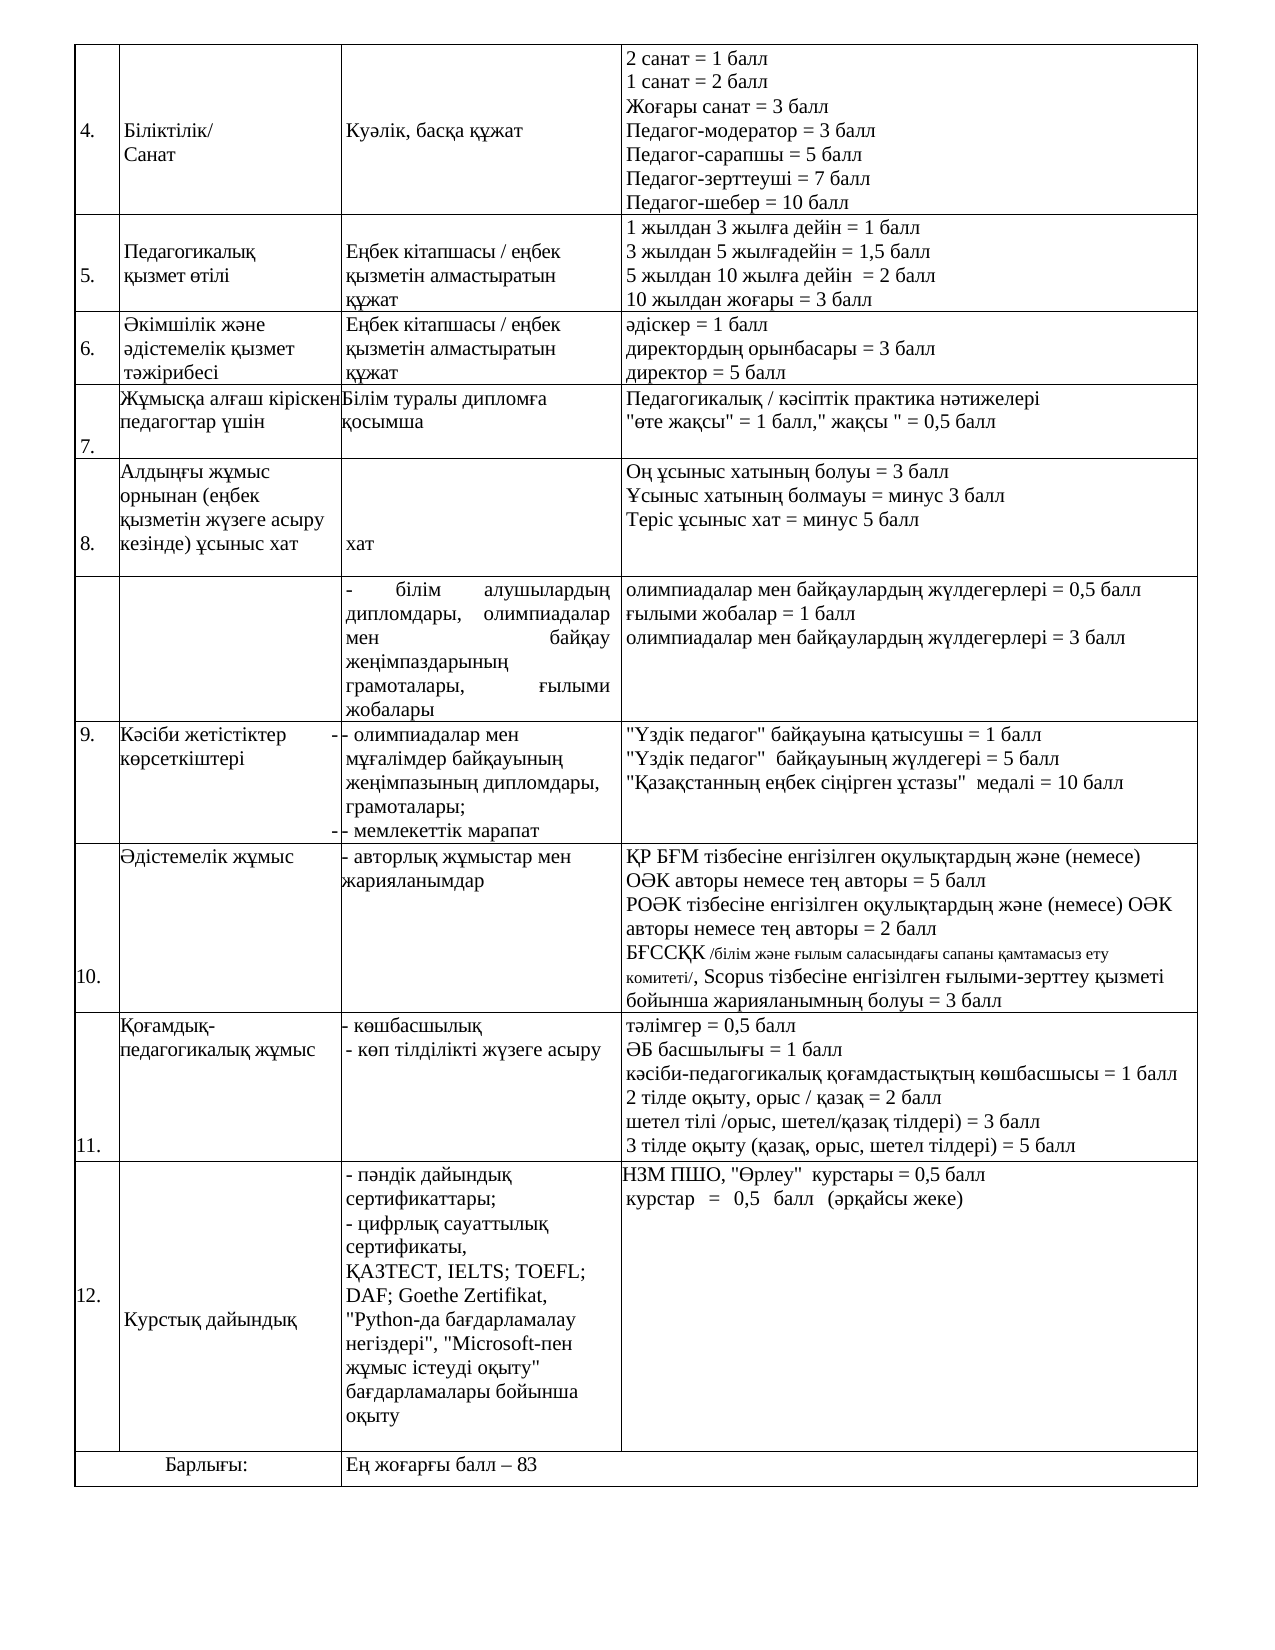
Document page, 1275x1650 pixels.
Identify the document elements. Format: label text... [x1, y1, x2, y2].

table_cell [76, 577, 119, 721]
table_cell - авторлық жұмыстар мен жарияланымдар [342, 844, 621, 1012]
table_cell 5. [76, 215, 119, 311]
table_cell Барлығы: [76, 1452, 341, 1486]
table_cell 11. [76, 1013, 119, 1161]
table_cell "Үздік педагог" байқауына қатысушы = 1 балл "Үздік педагог" байқауының жүлдегері = 5 балл "Қазақстанның еңбек сіңірген ұстазы" медалі = 10 балл [622, 722, 1197, 842]
table_cell 8. [76, 459, 119, 576]
table_cell Еңбек кітапшасы / еңбек қызметін алмастыратын құжат [342, 215, 621, 311]
table_cell Педагогикалық / кәсіптік практика нәтижелері "өте жақсы" = 1 балл," жақсы " = 0,5 балл [622, 385, 1197, 458]
table_cell [120, 577, 341, 721]
table_cell 7. [76, 385, 119, 458]
table_cell Қоғамдық-педагогикалық жұмыс [120, 1013, 341, 1161]
table_cell ҚР БҒМ тізбесіне енгізілген оқулықтардың және (немесе) ОӘК авторы немесе тең авторы = 5 балл РОӘК тізбесіне енгізілген оқулықтардың және (немесе) ОӘК авторы немесе тең авторы = 2 балл БҒССҚК /білім және ғылым саласындағы сапаны қамтамасыз ету комитеті/, Scopus тізбесіне енгізілген ғылыми-зерттеу қызметі бойынша жарияланымның болуы = 3 балл [622, 844, 1197, 1012]
table_cell - білім алушылардың дипломдары, олимпиадалар мен байқау жеңімпаздарының грамоталары, ғылыми жобалары [342, 577, 621, 721]
table_cell - көшбасшылық көп тілділікті жүзеге асыру [342, 1013, 621, 1161]
table_cell әдіскер = 1 балл директордың орынбасары = 3 балл директор = 5 балл [622, 312, 1197, 384]
table_cell Кәсіби жетістіктер көрсеткіштері [120, 722, 341, 842]
table_cell Педагогикалық қызмет өтілі [120, 215, 341, 311]
table_cell хат [342, 459, 621, 576]
table_cell 12. [76, 1162, 119, 1451]
table_header 4. [76, 45, 119, 214]
table_cell Оң ұсыныс хатының болуы = 3 балл Ұсыныс хатының болмауы = минус 3 балл Теріс ұсыныс хат = минус 5 балл [622, 459, 1197, 576]
table_cell олимпиадалар мен байқаулардың жүлдегерлері = 0,5 балл ғылыми жобалар = 1 балл олимпиадалар мен байқаулардың жүлдегерлері = 3 балл [622, 577, 1197, 721]
table_cell 9. [76, 722, 119, 842]
table_cell НЗМ ПШО, "Өрлеу" курстары = 0,5 балл курстар = 0,5 балл (әрқайсы жеке) [622, 1162, 1197, 1451]
table_cell Еңбек кітапшасы / еңбек қызметін алмастыратын құжат [342, 312, 621, 384]
table_cell Ең жоғарғы балл – 83 [342, 1452, 1197, 1486]
table_cell Әкімшілік және әдістемелік қызмет тәжірибесі [120, 312, 341, 384]
table_cell 6. [76, 312, 119, 384]
table_cell Алдыңғы жұмыс орнынан (еңбек қызметін жүзеге асыру кезінде) ұсыныс хат [120, 459, 341, 576]
table_cell - олимпиадалар мен мұғалімдер байқауының жеңімпазының дипломдары, грамоталары; - мемлекеттік марапат [342, 722, 621, 842]
table_cell 10. [76, 844, 119, 1012]
table_cell Білім туралы дипломға қосымша [342, 385, 621, 458]
table_header 2 санат = 1 балл 1 санат = 2 балл Жоғары санат = 3 балл Педагог-модератор = 3 балл Педагог-сарапшы = 5 балл Педагог-зерттеуші = 7 балл Педагог-шебер = 10 балл [622, 45, 1197, 214]
table_header Куәлік, басқа құжат [342, 45, 621, 214]
table_cell 1 жылдан 3 жылға дейін = 1 балл 3 жылдан 5 жылғадейін = 1,5 балл 5 жылдан 10 жылға дейін = 2 балл 10 жылдан жоғары = 3 балл [622, 215, 1197, 311]
table_cell Курстық дайындық [120, 1162, 341, 1451]
table_cell Жұмысқа алғаш кіріскен педагогтар үшін [120, 385, 341, 458]
table_cell тәлімгер = 0,5 балл ӘБ басшылығы = 1 балл кәсіби-педагогикалық қоғамдастықтың көшбасшысы = 1 балл 2 тілде оқыту, орыс / қазақ = 2 балл шетел тілі /орыс, шетел/қазақ тілдері) = 3 балл 3 тілде оқыту (қазақ, орыс, шетел тілдері) = 5 балл [622, 1013, 1197, 1161]
table_cell - пәндік дайындық сертификаттары; - цифрлық сауаттылық сертификаты, ҚАЗТЕСТ, IELTS; TOEFL; DAF; Goethe Zertifikat, "Python-да бағдарламалау негіздері", "Microsoft-пен жұмыс істеуді оқыту" бағдарламалары бойынша оқыту [342, 1162, 621, 1451]
table_header Біліктілік/ Санат [120, 45, 341, 214]
table_cell Әдістемелік жұмыс [120, 844, 341, 1012]
